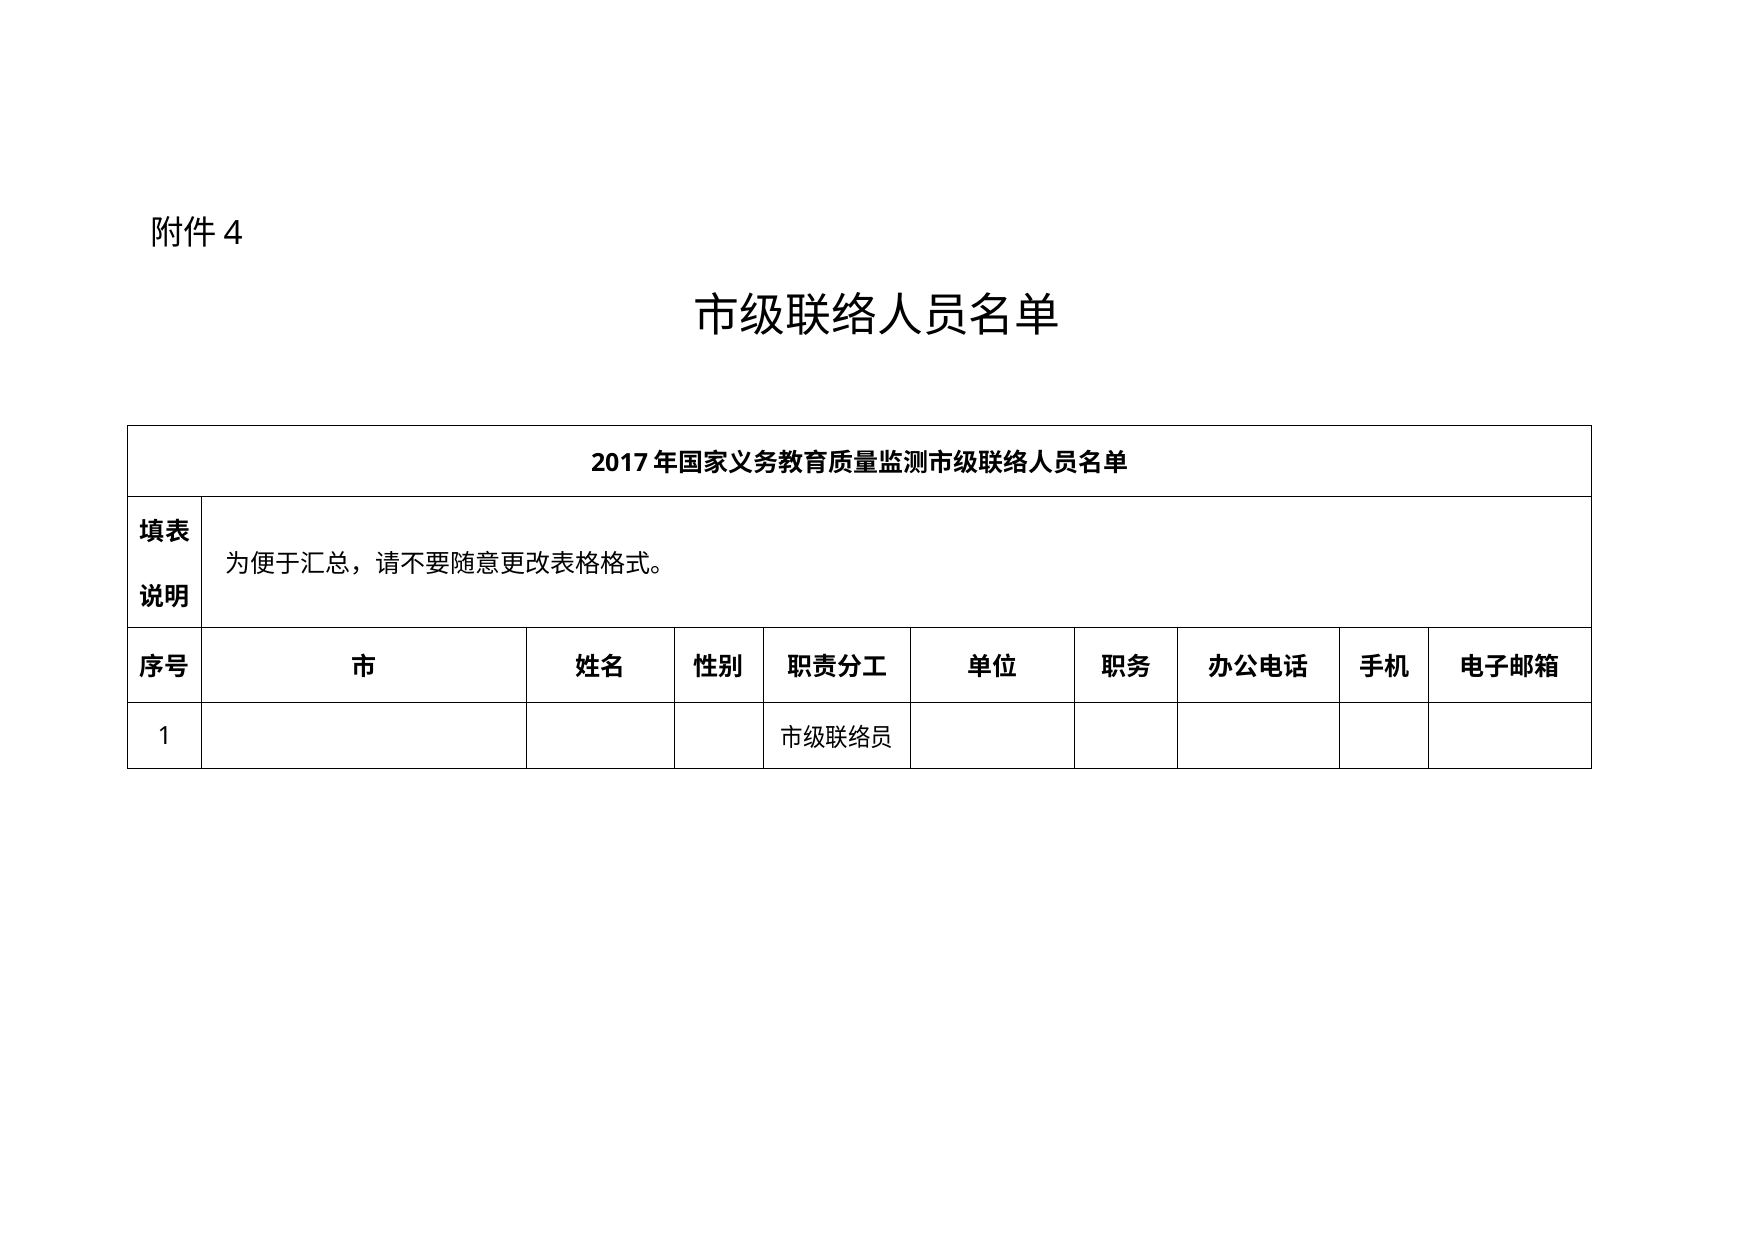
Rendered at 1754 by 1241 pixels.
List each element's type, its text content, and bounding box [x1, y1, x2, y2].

table_cell 性别 [675, 628, 763, 702]
text 市级联络人员名单 [150, 263, 1604, 360]
table_cell 职务 [1075, 628, 1177, 702]
table_cell 手机 [1340, 628, 1428, 702]
table_cell 单位 [911, 628, 1074, 702]
table_cell 为便于汇总，请不要随意更改表格格式。 [202, 497, 1591, 627]
table_cell 姓名 [527, 628, 674, 702]
table_cell 填表说明 [128, 497, 201, 627]
table_cell 职责分工 [764, 628, 910, 702]
table_cell [1340, 703, 1428, 768]
table_cell [675, 703, 763, 768]
table_cell 市 [202, 628, 526, 702]
table_cell 序号 [128, 628, 201, 702]
table_header 2017年国家义务教育质量监测市级联络人员名单 [128, 426, 1591, 496]
table_cell 1 [128, 703, 201, 768]
table_cell [911, 703, 1074, 768]
table_cell [527, 703, 674, 768]
table_cell 办公电话 [1178, 628, 1339, 702]
table_cell 市级联络员 [764, 703, 910, 768]
table_cell [202, 703, 526, 768]
table_cell 电子邮箱 [1429, 628, 1591, 702]
table_cell [1429, 703, 1591, 768]
text 附件4 [150, 198, 1604, 263]
table_cell [1178, 703, 1339, 768]
table_cell [1075, 703, 1177, 768]
